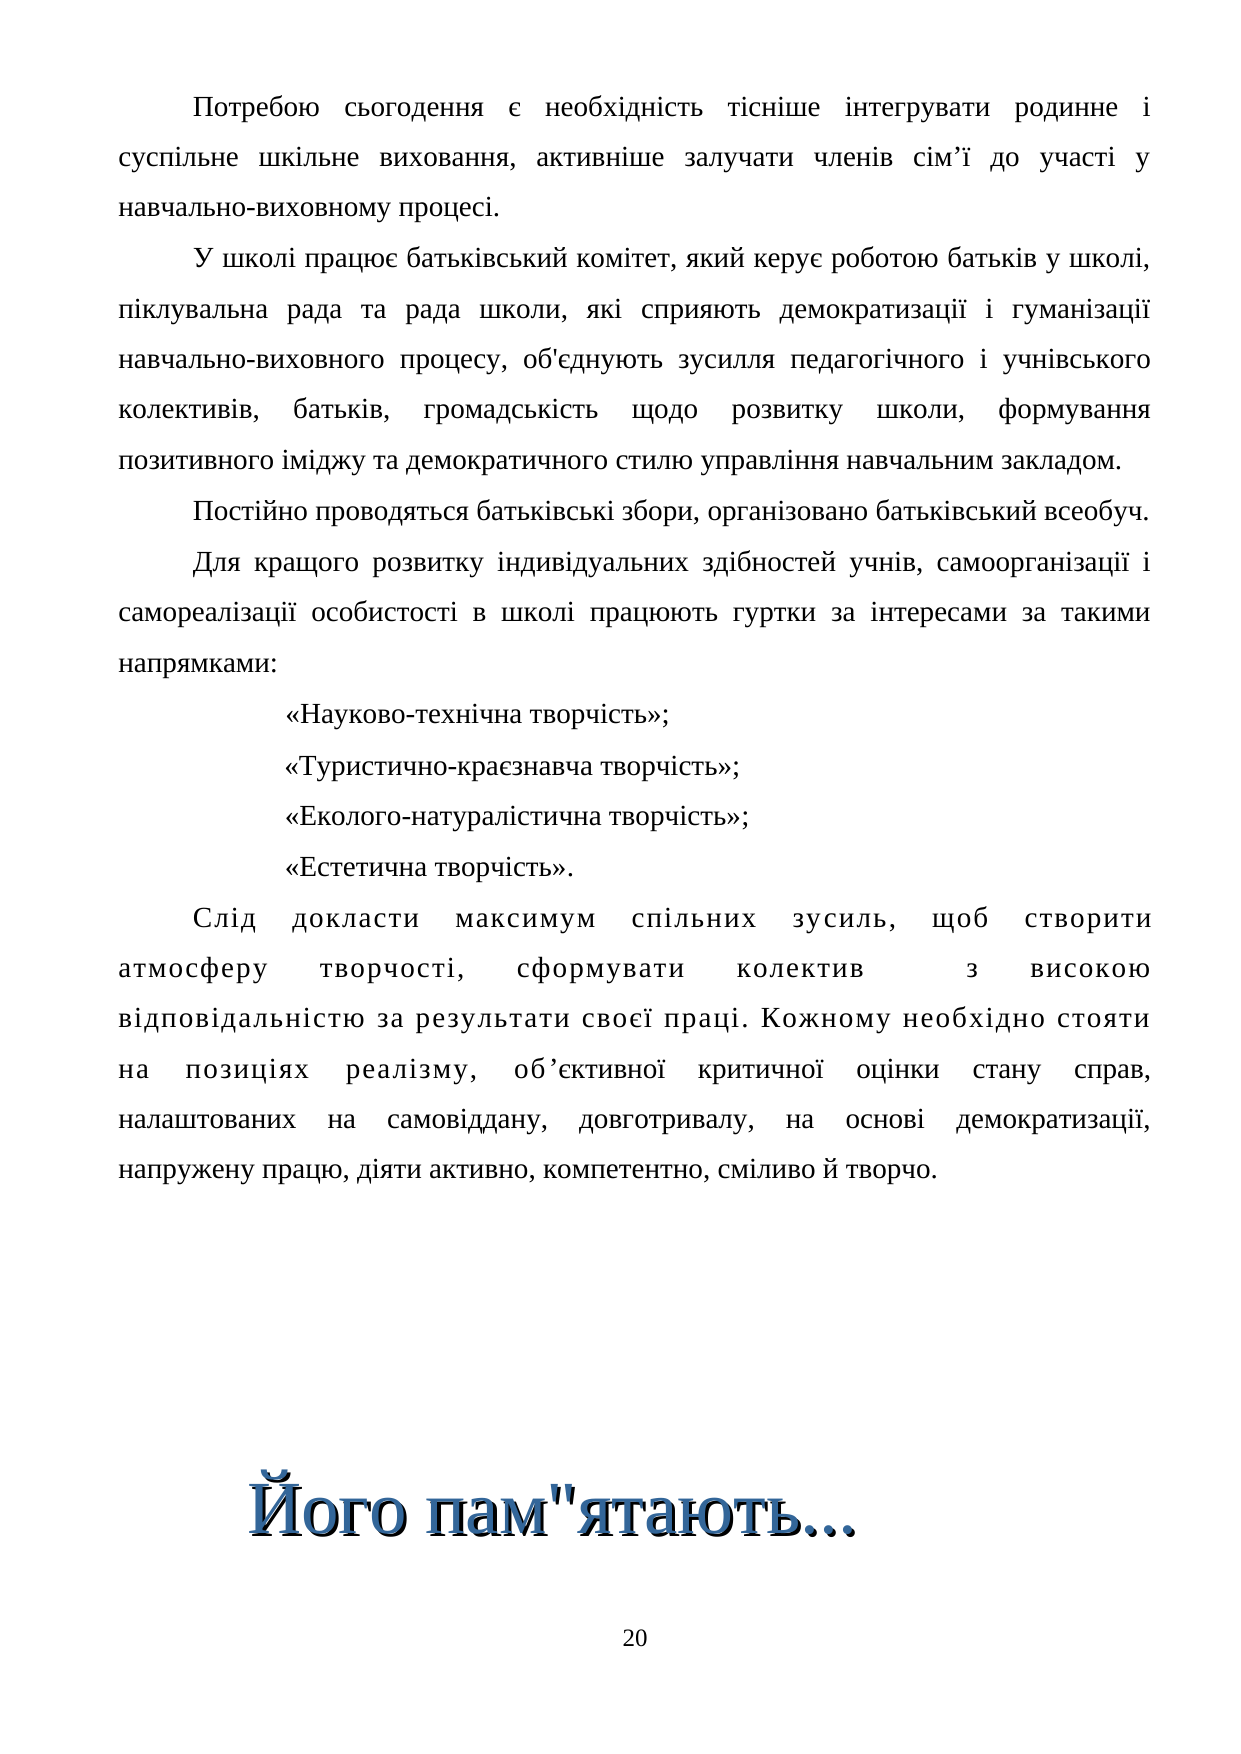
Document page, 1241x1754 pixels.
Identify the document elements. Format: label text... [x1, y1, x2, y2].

text «Естетична творчість». [210, 849, 1152, 882]
text «Науково-технічна творчість»; [211, 696, 1152, 729]
text «Туристично-краєзнавча творчість»; [209, 748, 1152, 781]
text У школі працює батьківський комітет, який керує роботою батьків у школі, піклувальна рада та рада школи, які сприяють демократизації і гуманізації навчально-виховного процесу, об'єднують зусилля педагогічного і учнівського колективів, батьків, громадськість щодо розвитку школи, формування позитивного іміджу та демократичного стилю управління навчальним закладом. [118, 241, 1152, 475]
text Потребою сьогодення є необхідність тісніше інтегрувати родинне і суспільне шкільне виховання, активніше залучати членів сім’ї до участі у навчально-виховному процесі. [118, 89, 1152, 223]
text «Еколого-натуралістична творчість»; [210, 798, 1152, 832]
text Для кращого розвитку індивідуальних здібностей учнів, самоорганізації і самореалізації особистості в школі працюють гуртки за інтересами за такими напрямками: [118, 544, 1152, 678]
text Слід докласти максимум спільних зусиль, щоб створити атмосферу творчості, сформувати колектив з високою відповідальністю за результати своєї праці. Кожному необхідно стояти на позиціях реалізму, об’єктивної критичної оцінки стану справ, налаштованих на самовіддану, довготривалу, на основі демократизації, напружену працю, діяти активно, компетентно, сміливо й творчо. [118, 900, 1152, 1185]
text Постійно проводяться батьківські збори, організовано батьківський всеобуч. [118, 493, 1152, 526]
